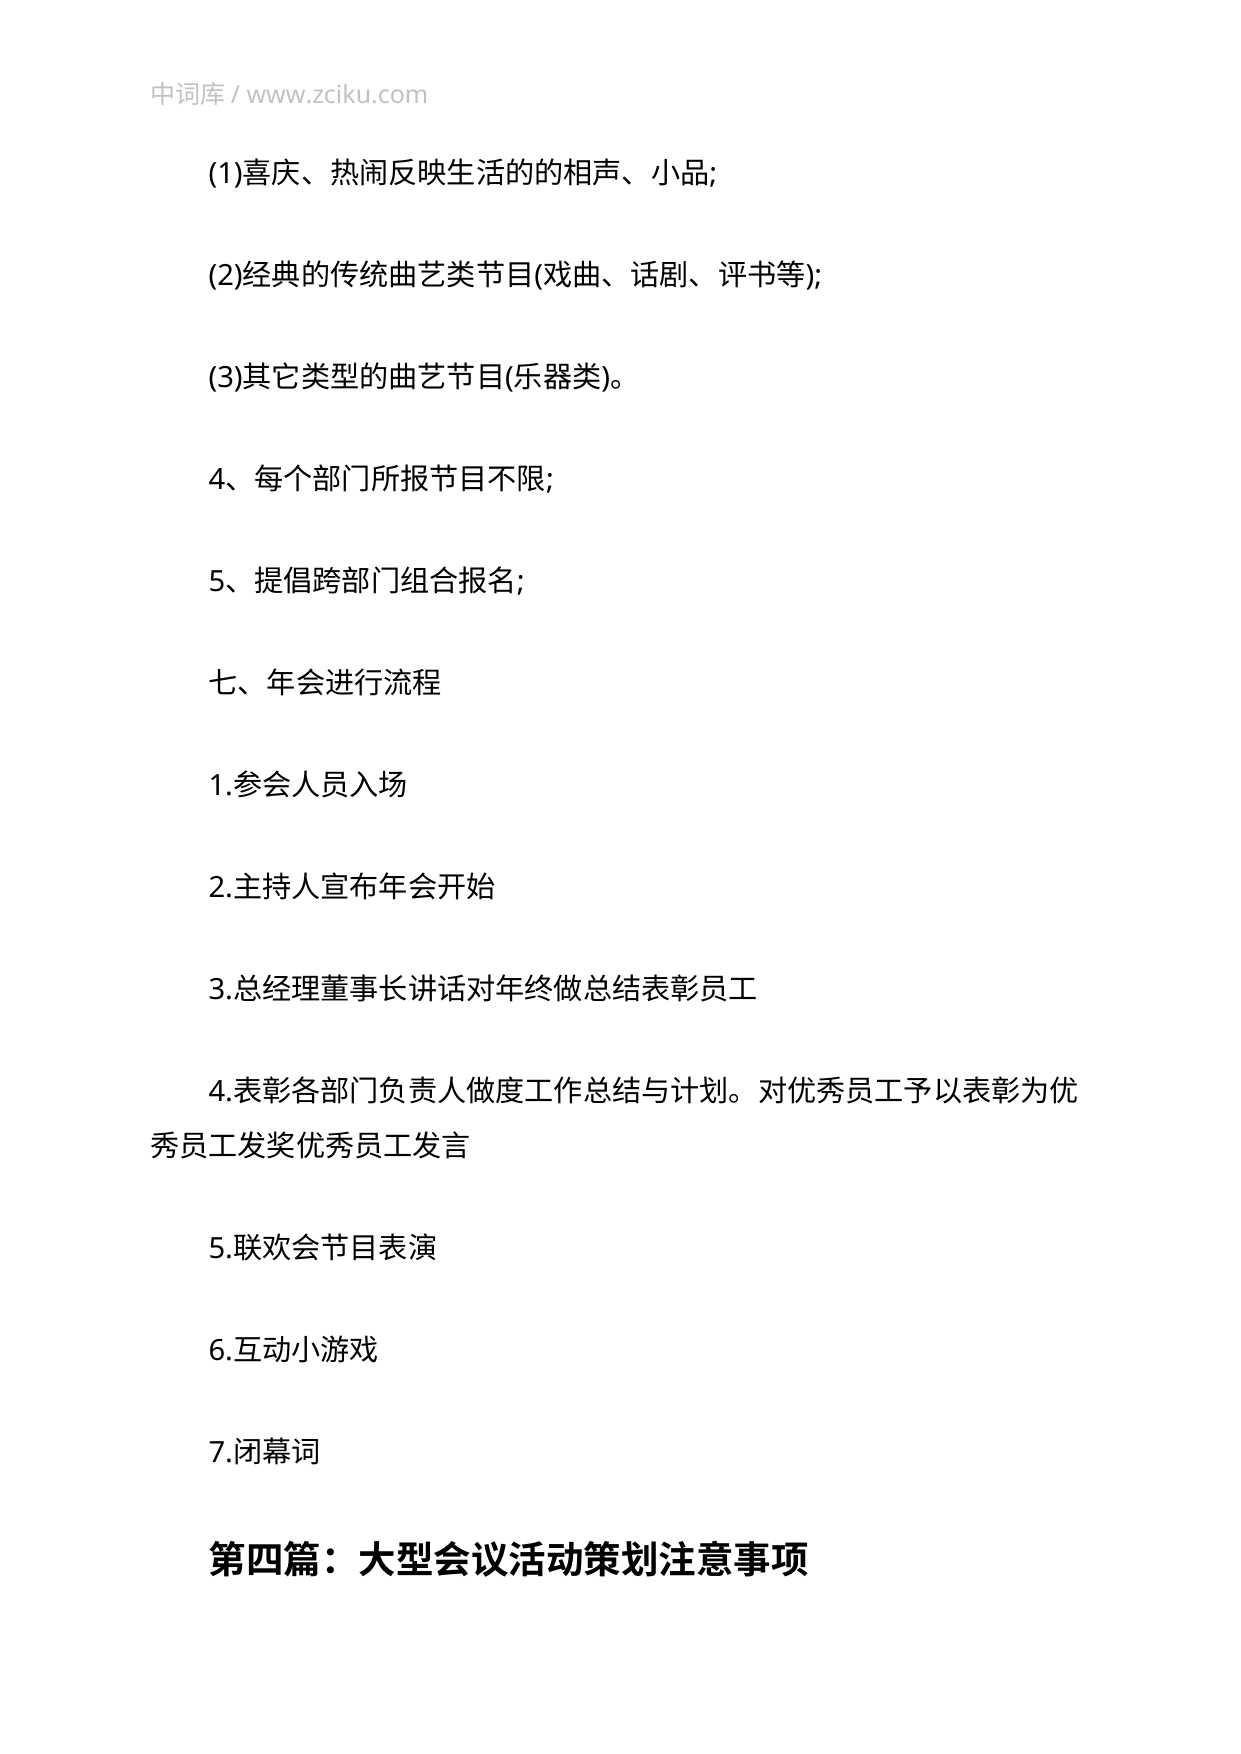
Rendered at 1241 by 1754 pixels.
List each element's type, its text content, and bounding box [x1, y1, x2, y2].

text 2.主持人宣布年会开始 [150, 864, 1090, 906]
text (1)喜庆、热闹反映生活的的相声、小品; [150, 150, 1090, 192]
text 4.表彰各部门负责人做度工作总结与计划。对优秀员工予以表彰为优秀员工发奖优秀员工发言 [150, 1068, 1090, 1165]
text 1.参会人员入场 [150, 762, 1090, 804]
text 6.互动小游戏 [150, 1326, 1090, 1369]
text (3)其它类型的曲艺节目(乐器类)。 [150, 354, 1090, 396]
text 5、提倡跨部门组合报名; [150, 558, 1090, 600]
text 5.联欢会节目表演 [150, 1224, 1090, 1267]
text 4、每个部门所报节目不限; [150, 456, 1090, 498]
text 3.总经理董事长讲话对年终做总结表彰员工 [150, 966, 1090, 1008]
text 7.闭幕词 [150, 1428, 1090, 1471]
text (2)经典的传统曲艺类节目(戏曲、话剧、评书等); [150, 252, 1090, 294]
text 第四篇：大型会议活动策划注意事项 [150, 1530, 1090, 1584]
text 七、年会进行流程 [150, 660, 1090, 702]
